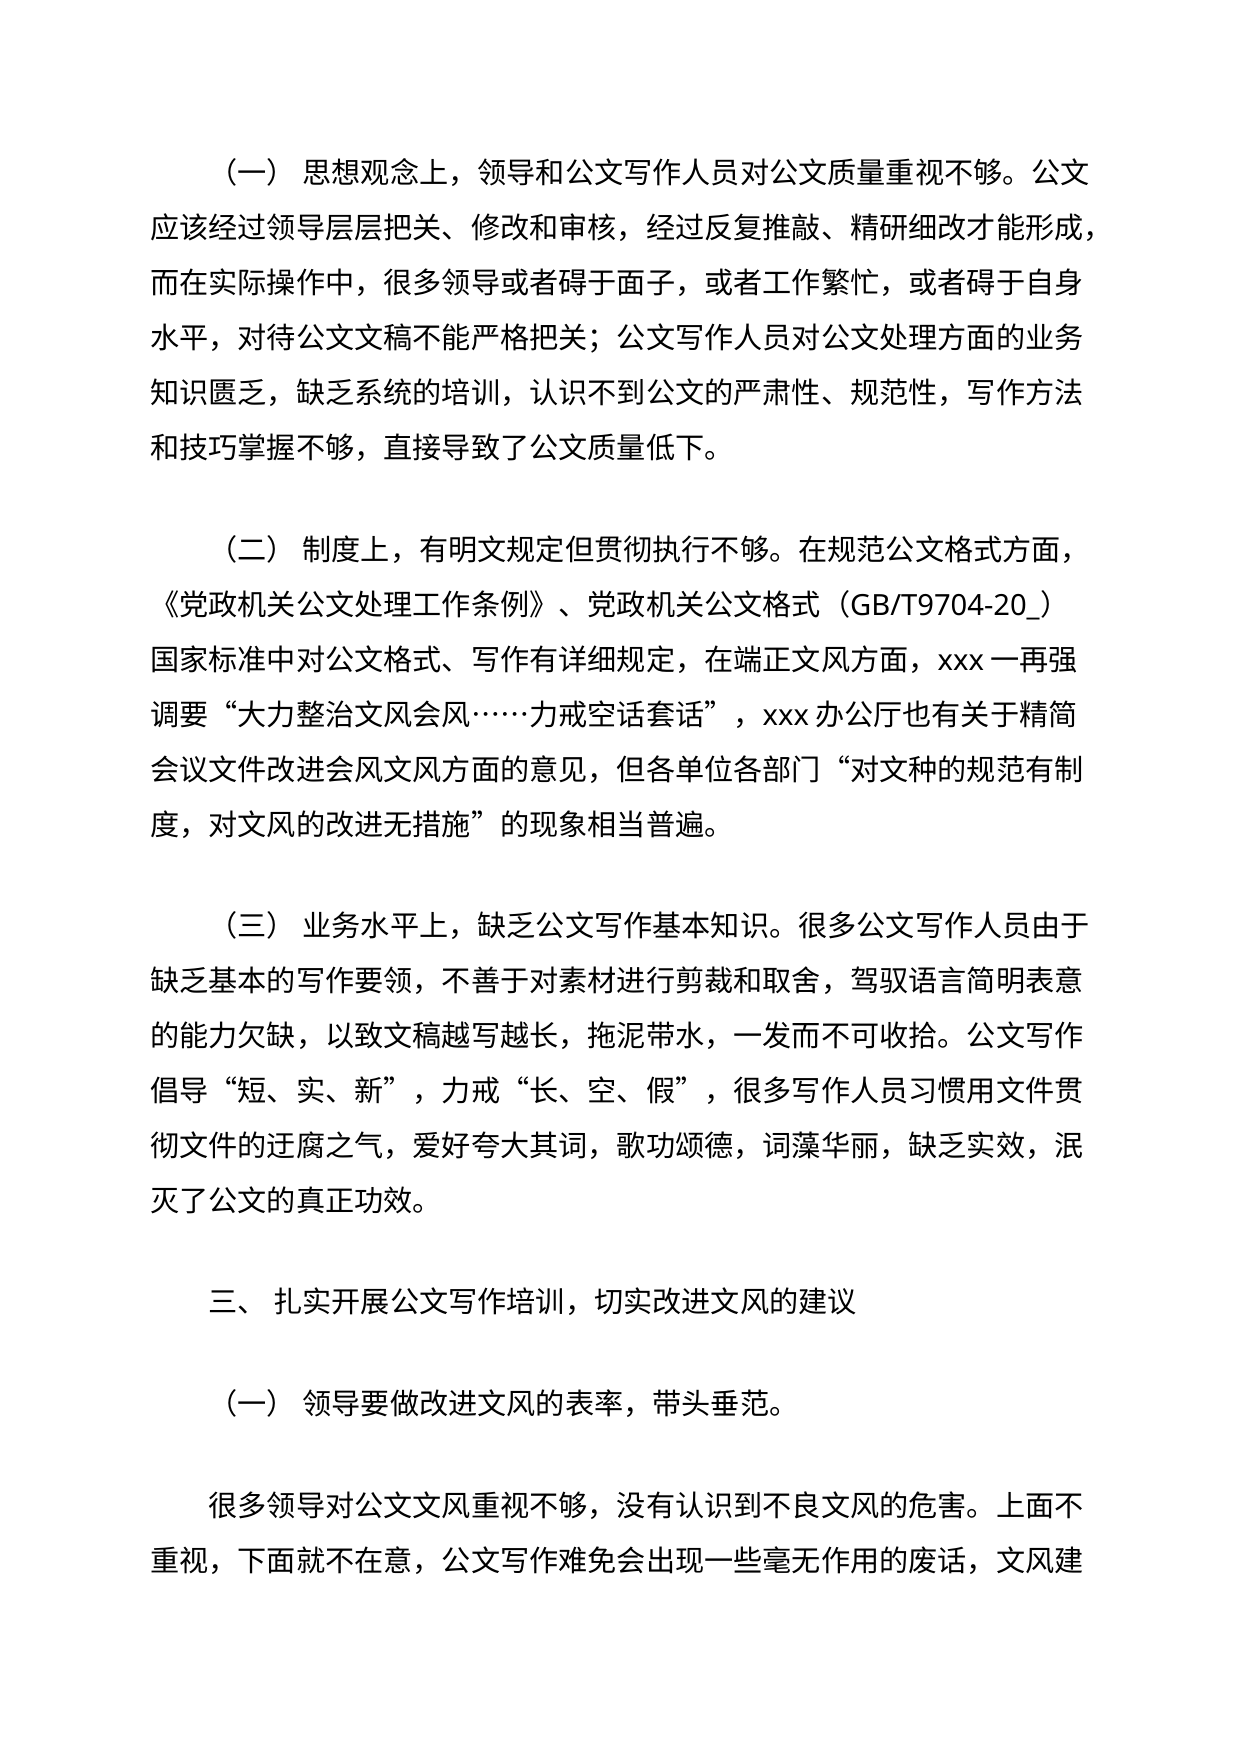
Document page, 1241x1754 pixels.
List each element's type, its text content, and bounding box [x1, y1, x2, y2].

text （三） 业务水平上，缺乏公文写作基本知识。很多公文写作人员由于缺乏基本的写作要领，不善于对素材进行剪裁和取舍，驾驭语言简明表意的能力欠缺，以致文稿越写越长，拖泥带水，一发而不可收拾。公文写作倡导“短、实、新”，力戒“长、空、假”，很多写作人员习惯用文件贯彻文件的迂腐之气，爱好夸大其词，歌功颂德，词藻华丽，缺乏实效，泯灭了公文的真正功效。 [150, 903, 1090, 1219]
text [150, 1483, 1090, 1580]
text （二） 制度上，有明文规定但贯彻执行不够。在规范公文格式方面，《党政机关公文处理工作条例》、党政机关公文格式（GB/T9704-20_）国家标准中对公文格式、写作有详细规定，在端正文风方面，xxx一再强调要“大力整治文风会风……力戒空话套话”，xxx办公厅也有关于精简会议文件改进会风文风方面的意见，但各单位各部门“对文种的规范有制度，对文风的改进无措施”的现象相当普遍。 [150, 526, 1090, 843]
text （一） 领导要做改进文风的表率，带头垂范。 [150, 1381, 1090, 1423]
text （一） 思想观念上，领导和公文写作人员对公文质量重视不够。公文应该经过领导层层把关、修改和审核，经过反复推敲、精研细改才能形成，而在实际操作中，很多领导或者碍于面子，或者工作繁忙，或者碍于自身水平，对待公文文稿不能严格把关；公文写作人员对公文处理方面的业务知识匮乏，缺乏系统的培训，认识不到公文的严肃性、规范性，写作方法和技巧掌握不够，直接导致了公文质量低下。 [150, 150, 1090, 467]
text 三、 扎实开展公文写作培训，切实改进文风的建议 [150, 1279, 1090, 1321]
